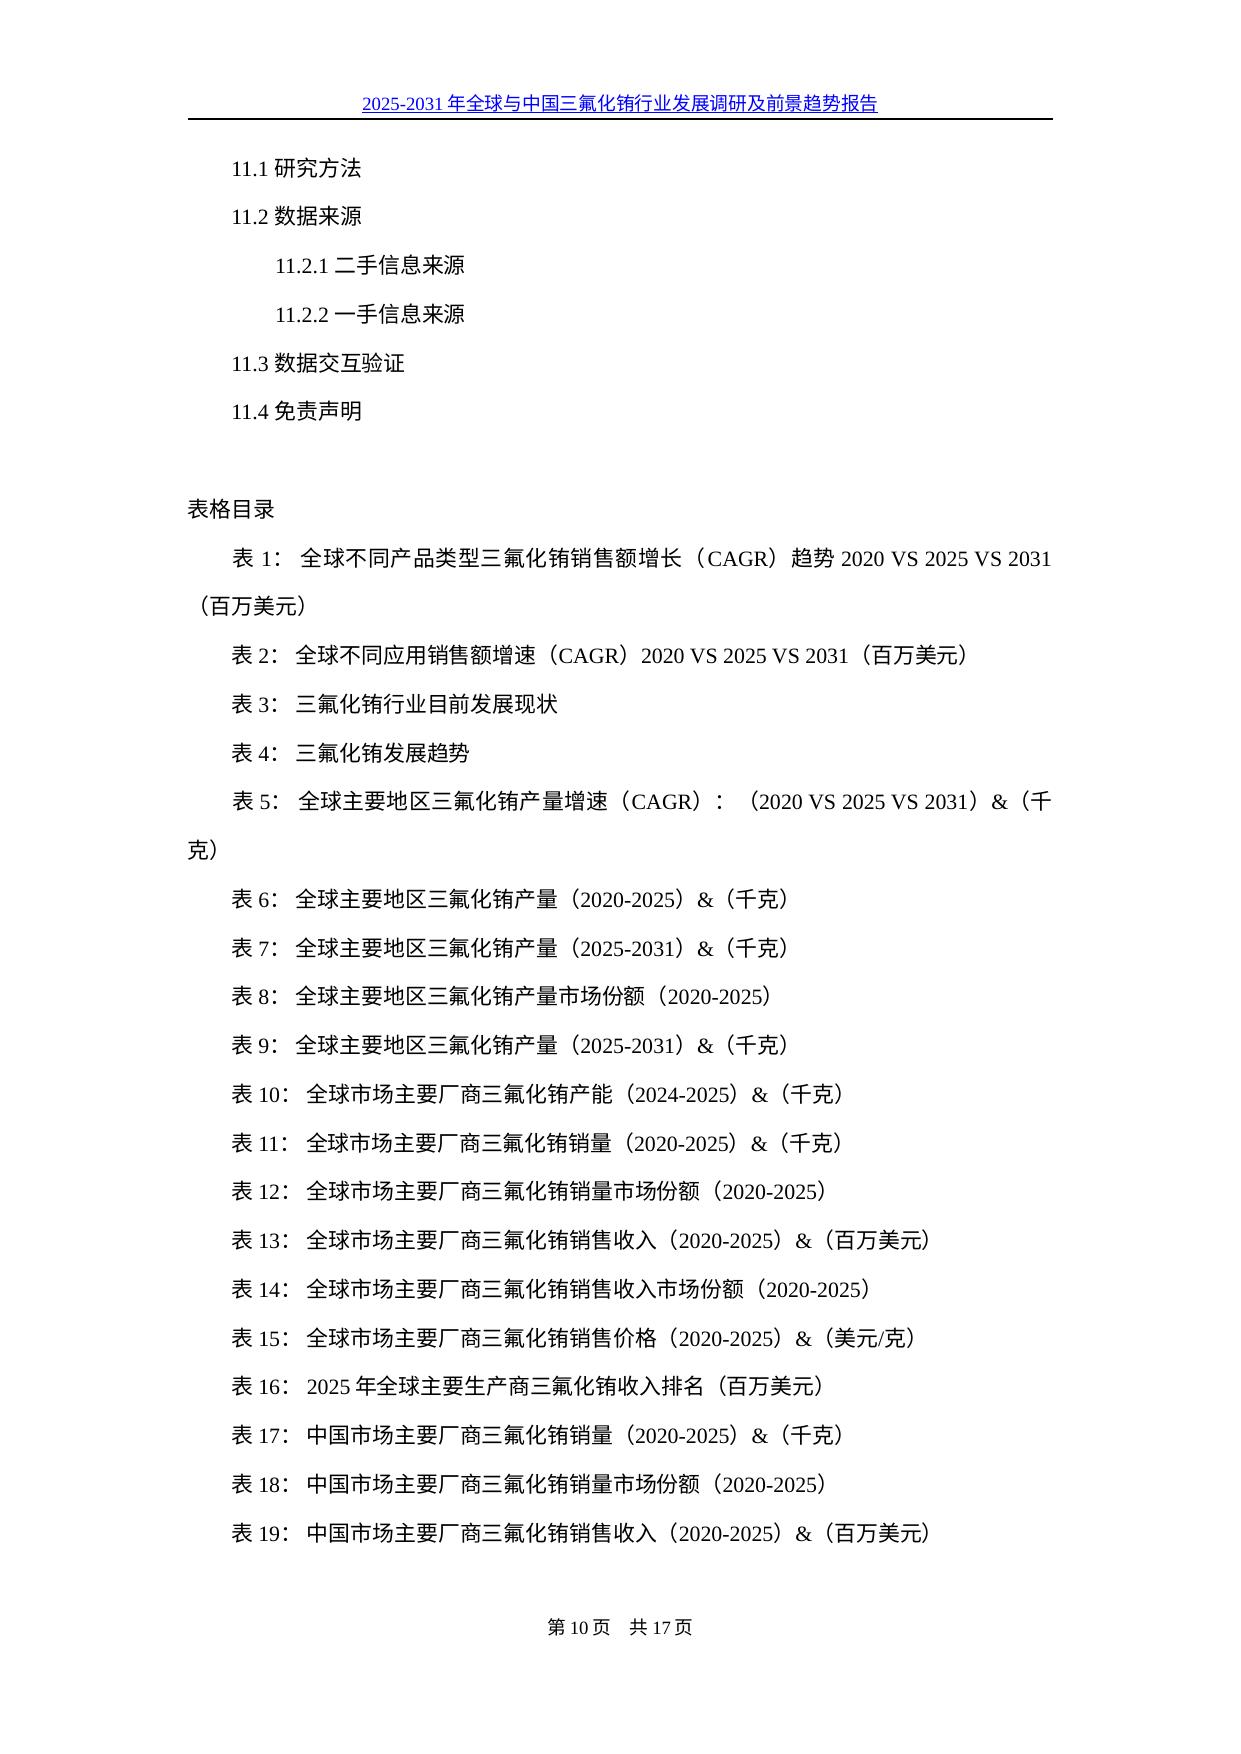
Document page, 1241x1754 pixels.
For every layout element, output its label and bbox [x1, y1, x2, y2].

text [187, 150, 1053, 1548]
